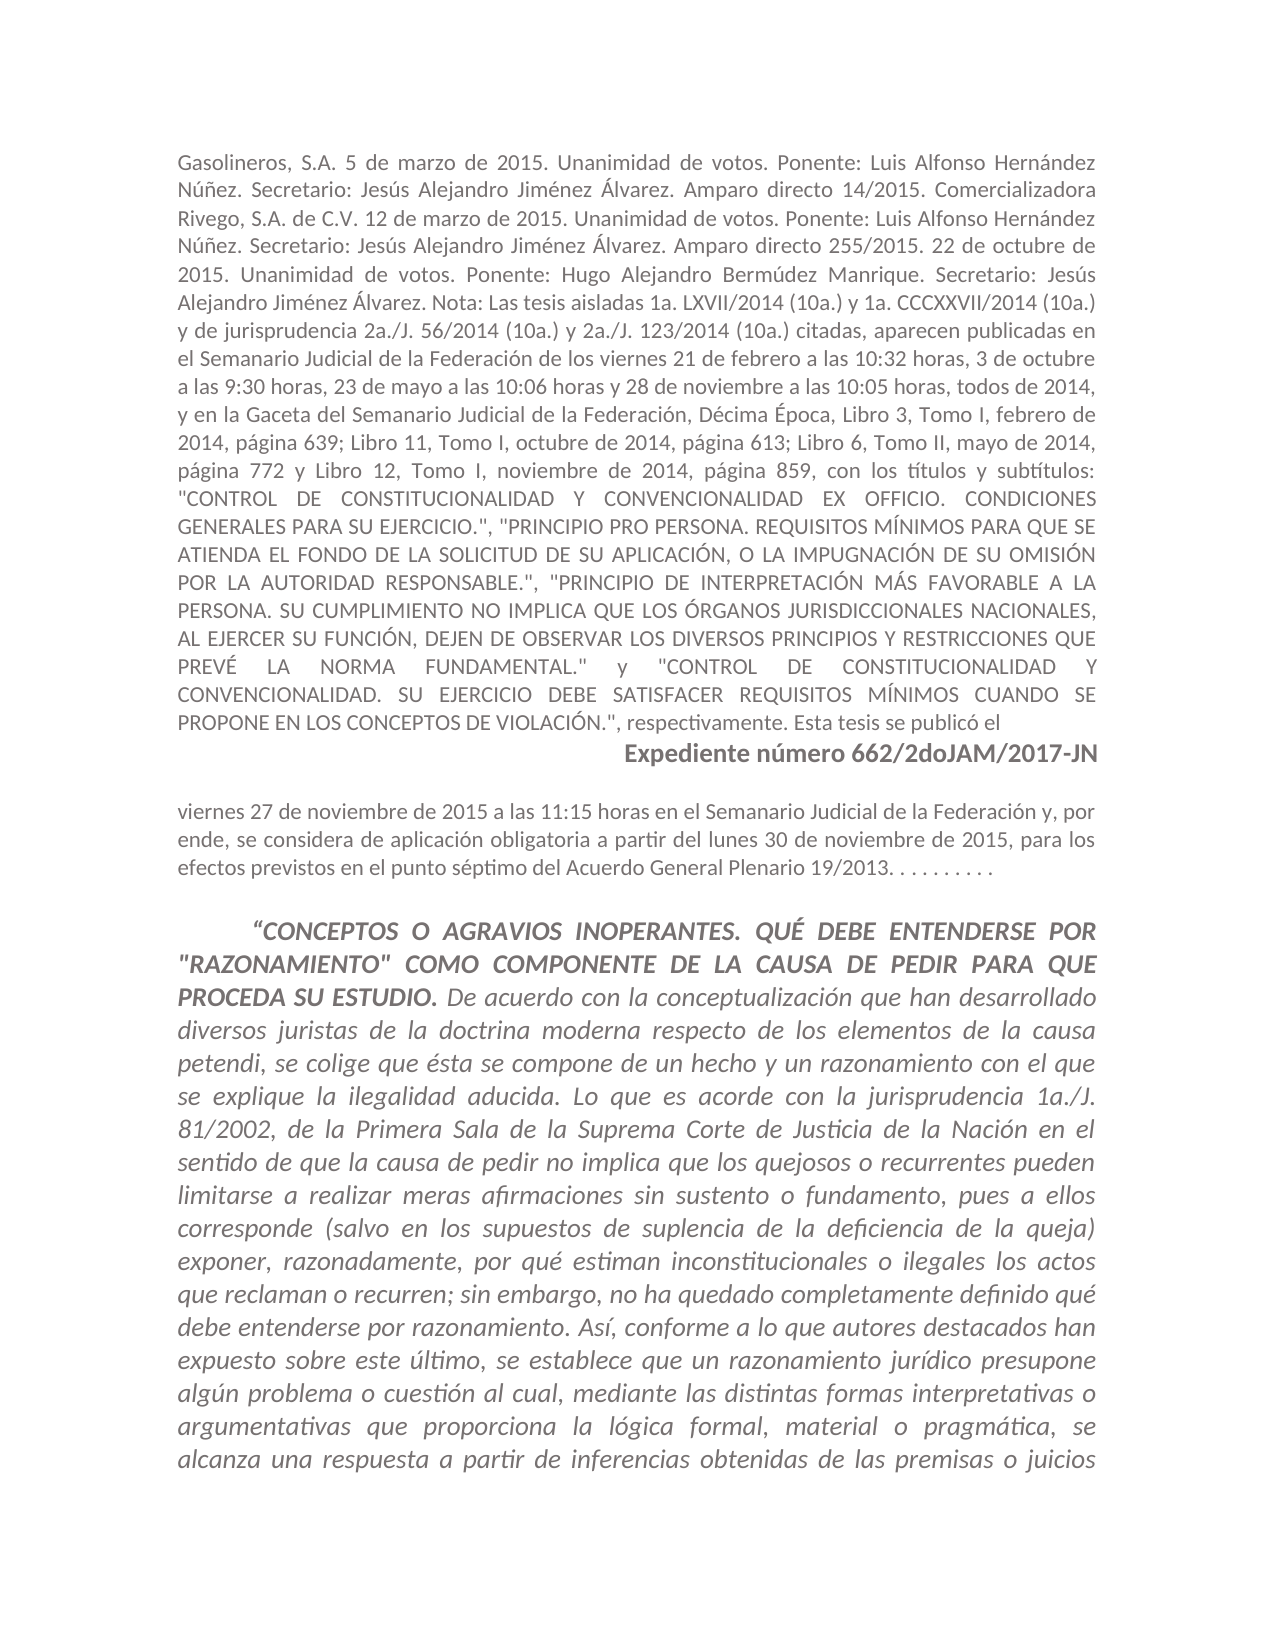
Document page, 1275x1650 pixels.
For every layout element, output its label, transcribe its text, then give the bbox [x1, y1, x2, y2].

text viernes 27 de noviembre de 2015 a las 11:15 horas en el Semanario Judicial de la Federación y, por ende, se considera de aplicación obligatoria a partir del lunes 30 de noviembre de 2015, para los efectos previstos en el punto séptimo del Acuerdo General Plenario 19/2013. . . . . . . . . . [177, 797, 1098, 881]
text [177, 148, 1098, 736]
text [177, 914, 1098, 1476]
text Expediente número 662/2doJAM/2017-JN [177, 736, 1098, 769]
